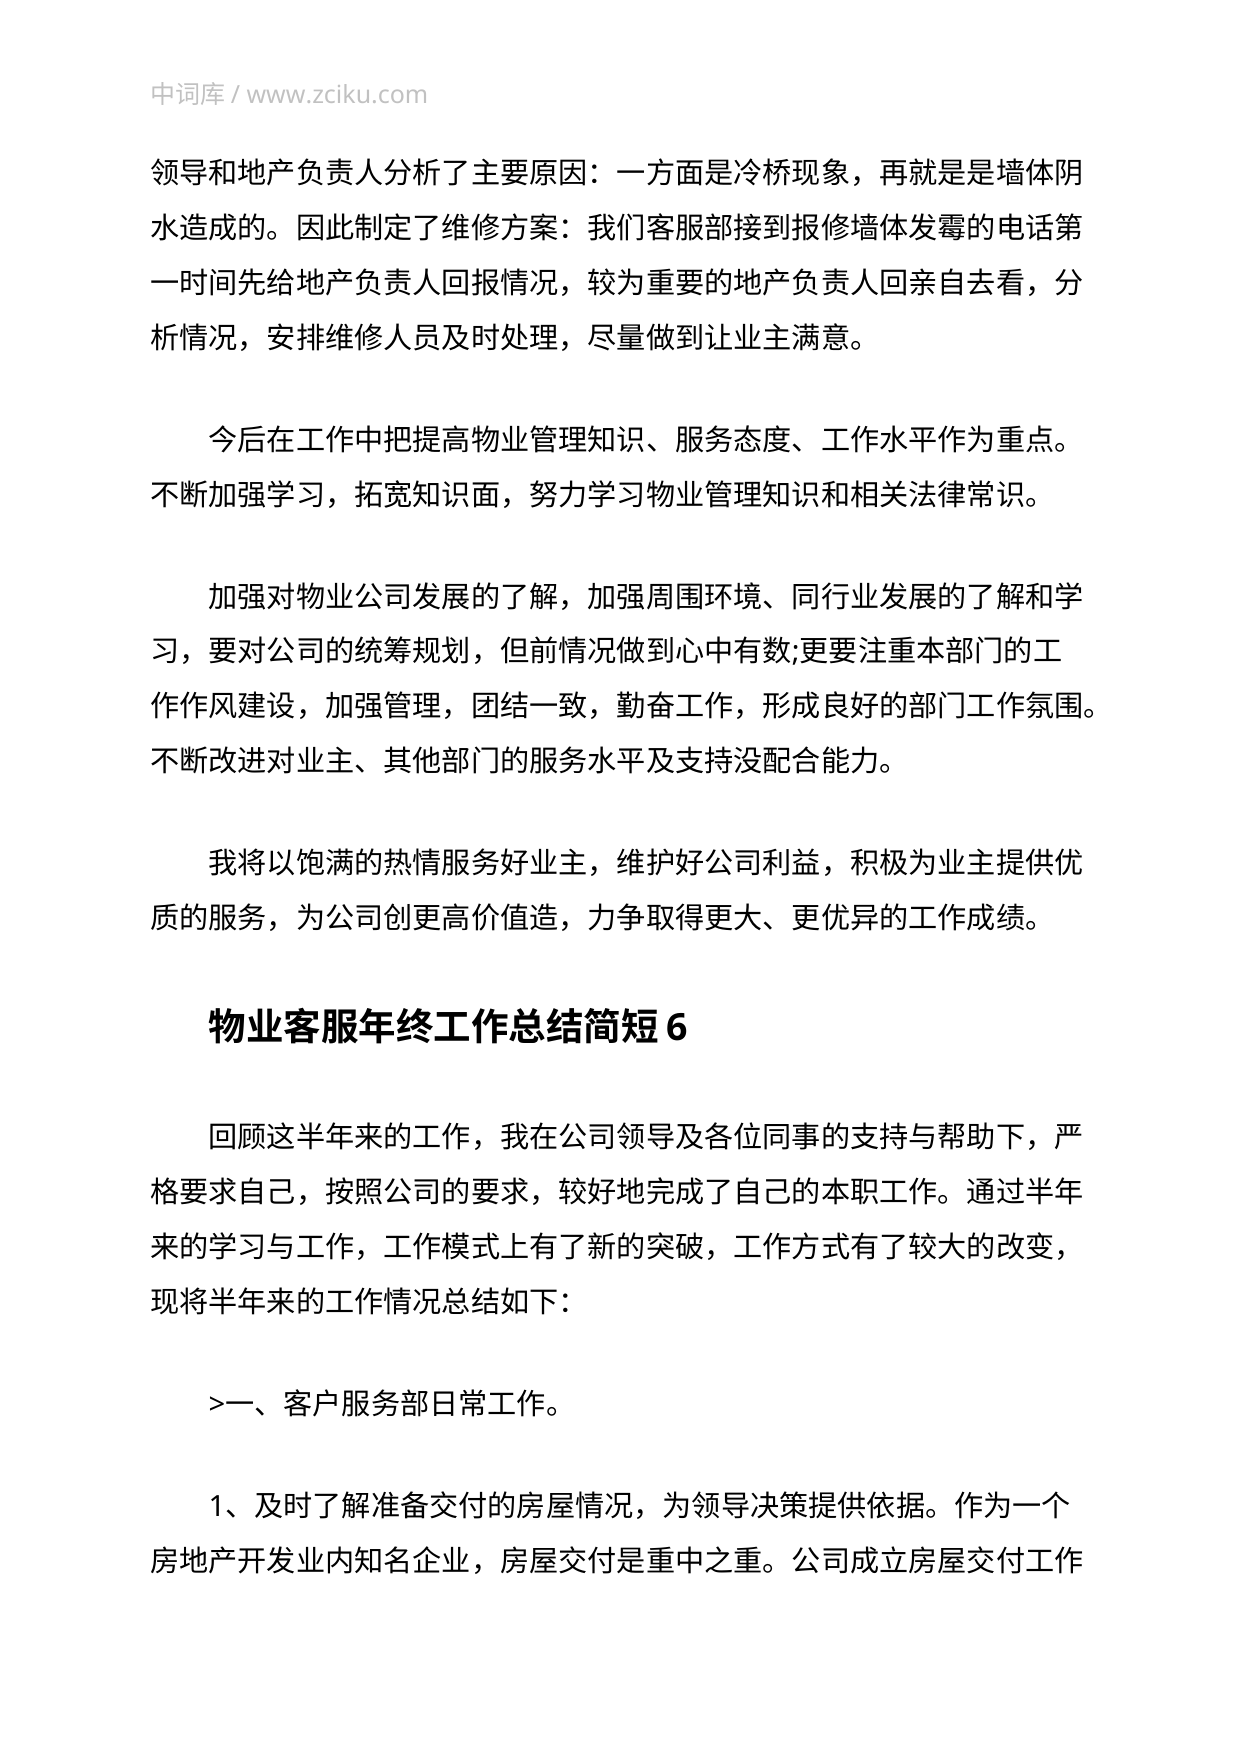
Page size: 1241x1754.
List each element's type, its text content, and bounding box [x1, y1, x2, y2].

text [150, 1482, 1090, 1580]
text 回顾这半年来的工作，我在公司领导及各位同事的支持与帮助下，严格要求自己，按照公司的要求，较好地完成了自己的本职工作。通过半年来的学习与工作，工作模式上有了新的突破，工作方式有了较大的改变，现将半年来的工作情况总结如下： [150, 1114, 1090, 1321]
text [150, 150, 1090, 357]
text 物业客服年终工作总结简短6 [150, 996, 1090, 1051]
text 我将以饱满的热情服务好业主，维护好公司利益，积极为业主提供优质的服务，为公司创更高价值造，力争取得更大、更优异的工作成绩。 [150, 840, 1090, 937]
text 今后在工作中把提高物业管理知识、服务态度、工作水平作为重点。不断加强学习，拓宽知识面，努力学习物业管理知识和相关法律常识。 [150, 416, 1090, 514]
text 加强对物业公司发展的了解，加强周围环境、同行业发展的了解和学习，要对公司的统筹规划，但前情况做到心中有数;更要注重本部门的工作作风建设，加强管理，团结一致，勤奋工作，形成良好的部门工作氛围。不断改进对业主、其他部门的服务水平及支持没配合能力。 [150, 573, 1090, 780]
text >一、客户服务部日常工作。 [150, 1380, 1090, 1423]
